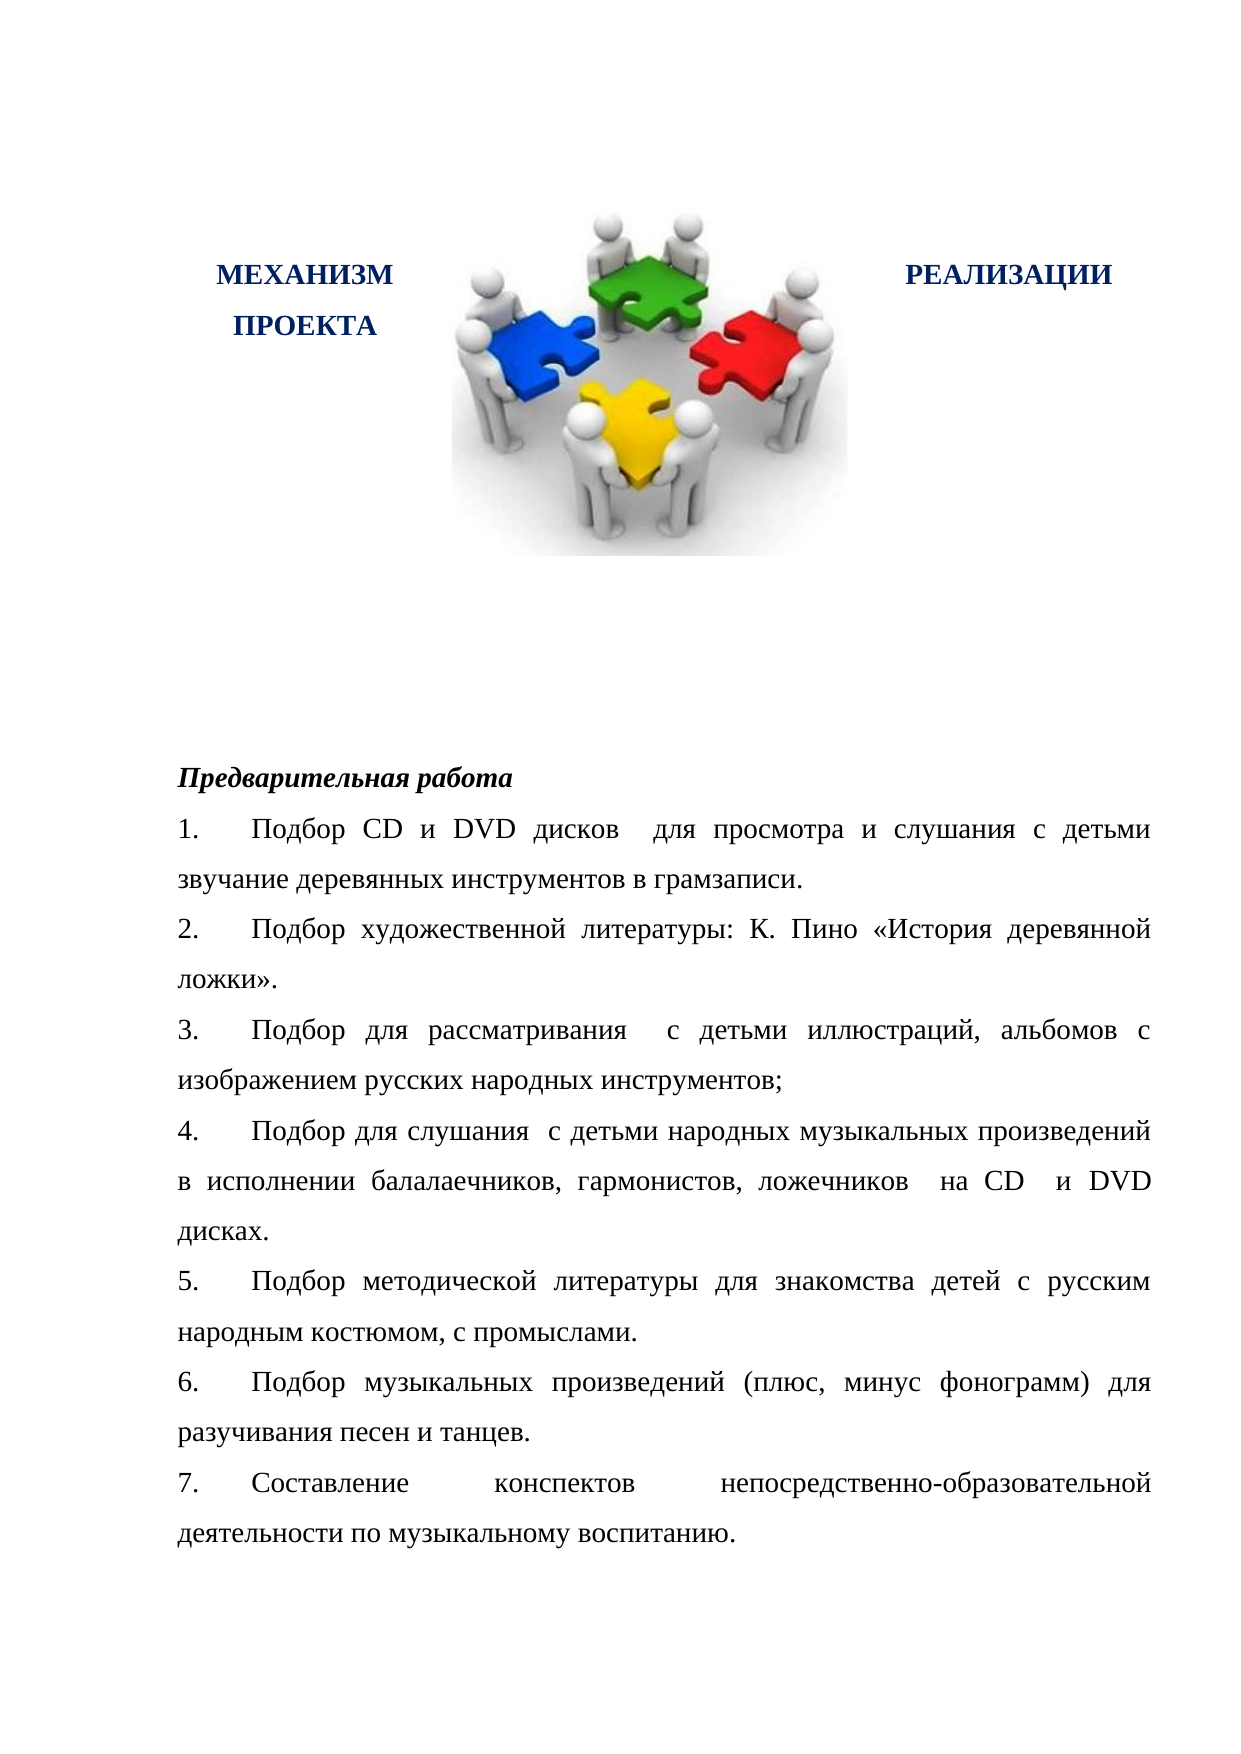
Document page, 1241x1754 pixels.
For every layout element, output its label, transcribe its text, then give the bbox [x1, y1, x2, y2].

text 1. Подбор CD и DVD дисков для просмотра и слушания с детьми звучание деревянных инструментов в грамзаписи. [177, 811, 1152, 894]
text 2. Подбор художественной литературы: К. Пино «История деревянной ложки». [177, 911, 1152, 995]
text 5. Подбор методической литературы для знакомства детей с русским народным костюмом, с промыслами. [177, 1263, 1152, 1347]
text 3. Подбор для рассматривания с детьми иллюстраций, альбомов с изображением русских народных инструментов; [177, 1012, 1152, 1096]
text МЕХАНИЗМ РЕАЛИЗАЦИИ ПРОЕКТА [848, 257, 1152, 341]
text 6. Подбор музыкальных произведений (плюс, минус фонограмм) для разучивания песен и танцев. [177, 1364, 1152, 1448]
text МЕХАНИЗМ РЕАЛИЗАЦИИ ПРОЕКТА [177, 257, 451, 341]
text 7. Составление конспектов непосредственно-образовательной деятельности по музыкальному воспитанию. [177, 1465, 1152, 1549]
text Предварительная работа [177, 760, 1152, 794]
text 4. Подбор для слушания с детьми народных музыкальных произведений в исполнении балалаечников, гармонистов, ложечников на CD и DVD дисках. [177, 1113, 1152, 1247]
picture [451, 204, 848, 556]
